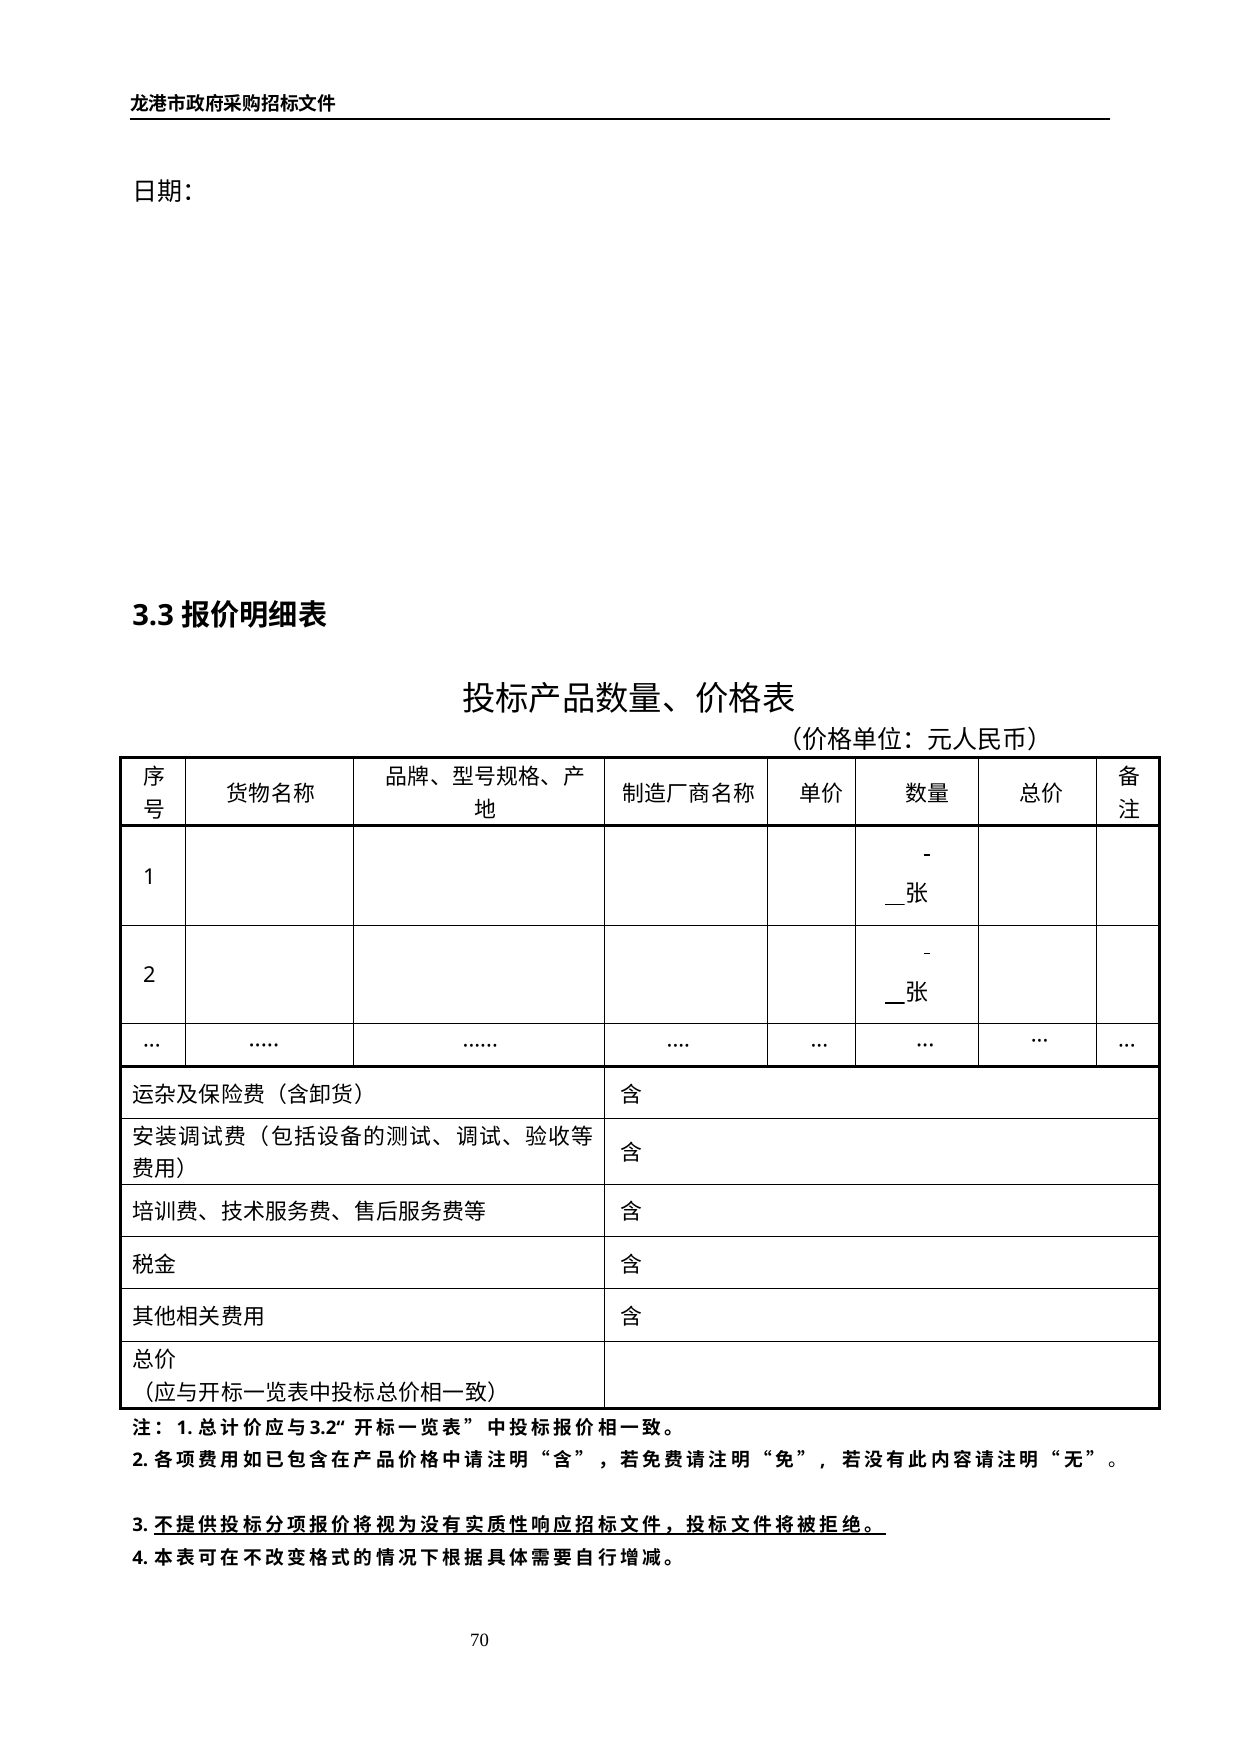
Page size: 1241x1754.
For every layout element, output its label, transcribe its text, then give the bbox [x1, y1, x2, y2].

table_cell [605, 1342, 1158, 1407]
table_header 货物名称 [186, 759, 353, 824]
text 3. 不提供投标分项报价将视为没有实质性响应招标文件，投标文件将被拒绝。 [132, 1507, 1108, 1540]
table_cell 税金 [122, 1237, 604, 1288]
table_cell 张 [856, 827, 978, 924]
text 注：1. 总计价应与3.2“开标一览表”中投标报价相一致。 [132, 1410, 1108, 1442]
table_cell 1 [122, 827, 185, 924]
table_header 备注 [1097, 759, 1158, 824]
table_cell 运杂及保险费（含卸货） [122, 1068, 604, 1117]
table_cell [1097, 926, 1158, 1023]
table_cell [354, 827, 604, 924]
table_cell 含 [605, 1237, 1158, 1288]
table_cell 含 [605, 1068, 1158, 1117]
table_cell ··· [768, 1024, 855, 1065]
text 投标产品数量、价格表 [132, 681, 1108, 718]
table_cell 总价 （应与开标一览表中投标总价相一致） [122, 1342, 604, 1407]
table_cell [186, 827, 353, 924]
table_cell [979, 827, 1096, 924]
table_cell ··· [122, 1024, 185, 1065]
table_cell 其他相关费用 [122, 1289, 604, 1341]
table_header 数量 [856, 759, 978, 824]
table_cell 含 [605, 1119, 1158, 1183]
table_cell [605, 827, 767, 924]
table_header 制造厂商名称 [605, 759, 767, 824]
table_header 单价 [768, 759, 855, 824]
table_header 总价 [979, 759, 1096, 824]
table_cell [186, 926, 353, 1023]
table_cell [605, 926, 767, 1023]
text （价格单位：元人民币） [132, 718, 1058, 756]
table_cell 安装调试费（包括设备的测试、调试、验收等费用） [122, 1119, 604, 1183]
table_cell [979, 926, 1096, 1023]
table_cell ··· [856, 1024, 978, 1065]
table_header 品牌、型号规格、产地 [354, 759, 604, 824]
table_cell [768, 926, 855, 1023]
table_cell ······ [354, 1024, 604, 1065]
text 4. 本表可在不改变格式的情况下根据具体需要自行增减。 [132, 1540, 1108, 1572]
table_cell 张 [856, 926, 978, 1023]
table_cell 含 [605, 1185, 1158, 1236]
table_cell 含 [605, 1289, 1158, 1341]
table_cell [768, 827, 855, 924]
table_cell 2 [122, 926, 185, 1023]
text 2. 各项费用如已包含在产品价格中请注明“含”，若免费请注明“免”, 若没有此内容请注明“无”。 [132, 1442, 1108, 1507]
table_cell ···· [605, 1024, 767, 1065]
table_header 序号 [122, 759, 185, 824]
table_cell [354, 926, 604, 1023]
table_cell 培训费、技术服务费、售后服务费等 [122, 1185, 604, 1236]
table_cell ··· [1097, 1024, 1158, 1065]
text 日期： [132, 162, 1108, 208]
table_cell ····· [186, 1024, 353, 1065]
text 3.3 报价明细表 [132, 586, 1108, 633]
table_cell ··· [979, 1024, 1096, 1065]
table_cell [1097, 827, 1158, 924]
